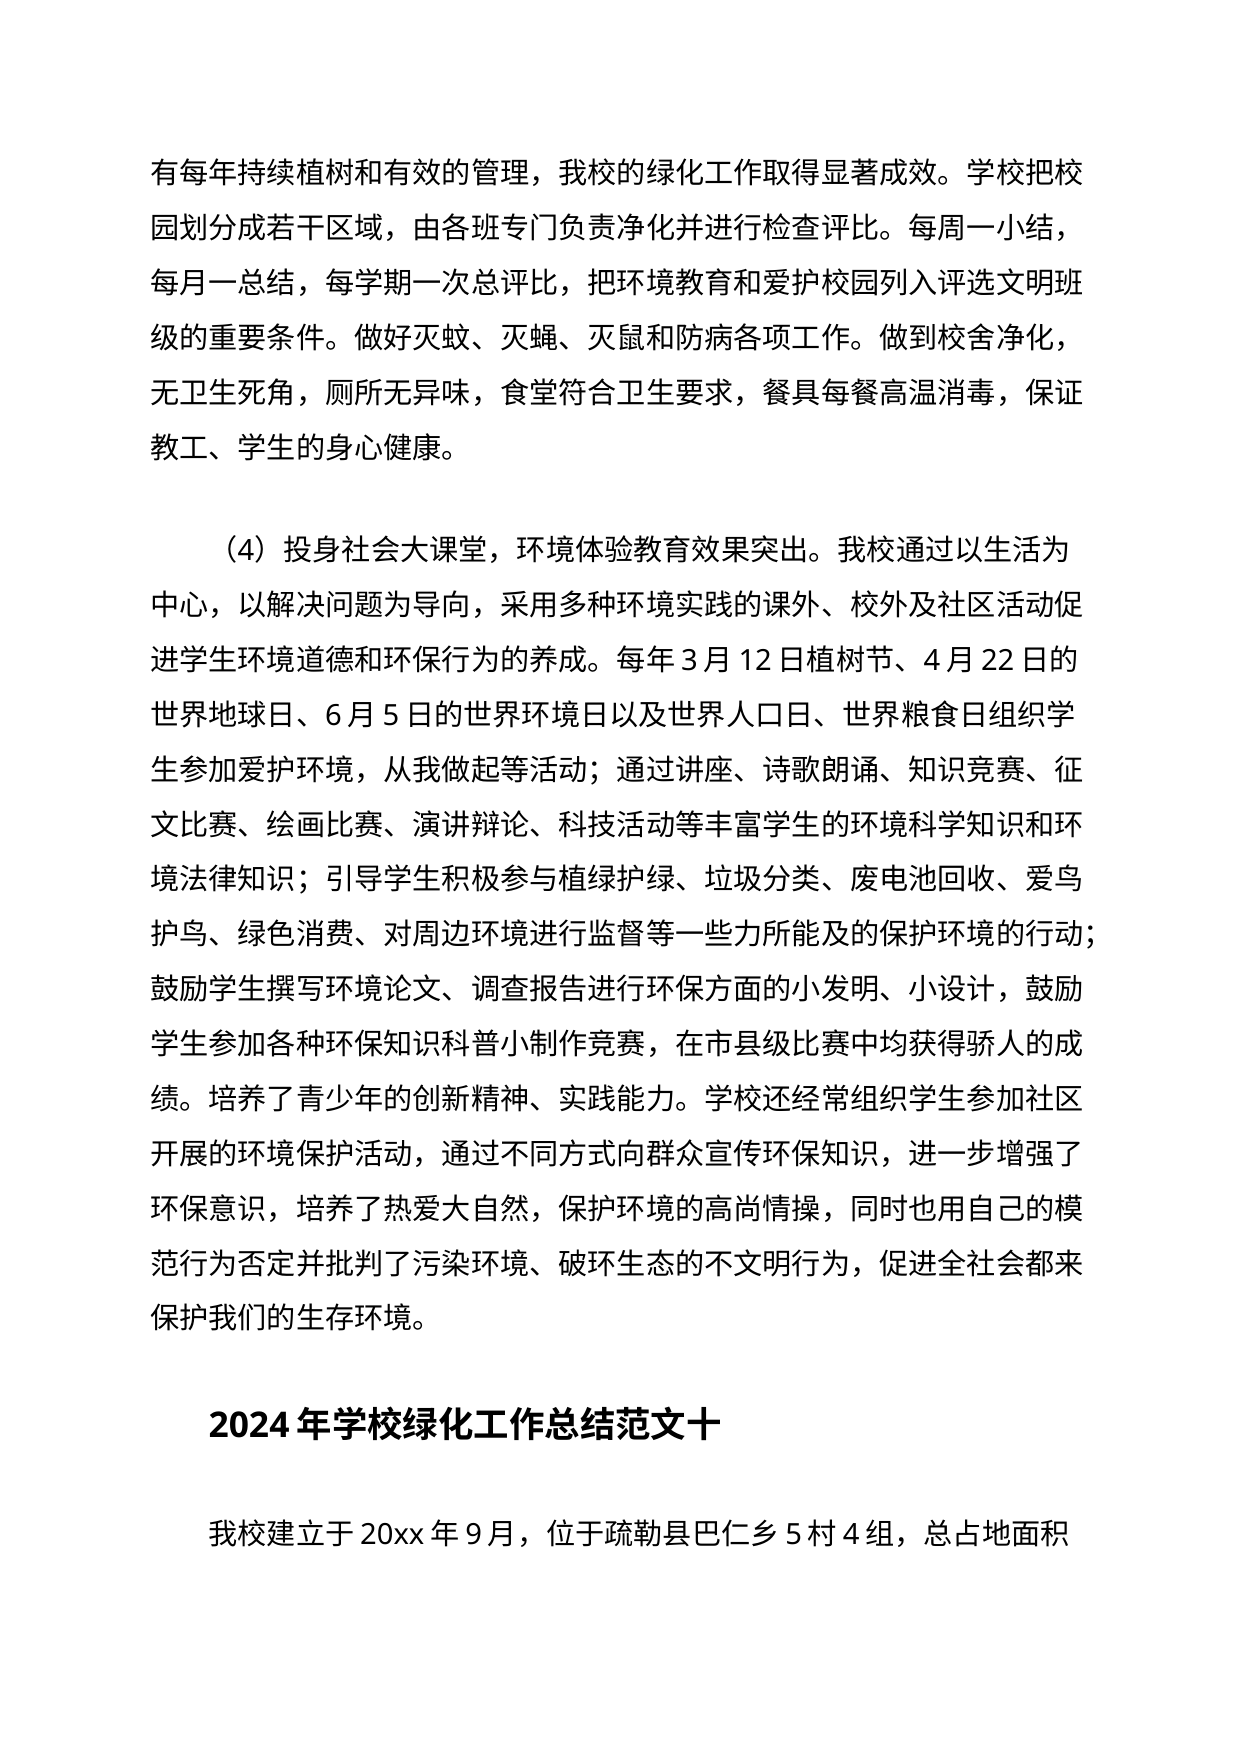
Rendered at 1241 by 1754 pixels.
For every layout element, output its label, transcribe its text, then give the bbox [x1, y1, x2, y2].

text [150, 1510, 1090, 1553]
text 2024年学校绿化工作总结范文十 [150, 1397, 1090, 1448]
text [150, 150, 1090, 467]
text （4）投身社会大课堂，环境体验教育效果突出。我校通过以生活为中心，以解决问题为导向，采用多种环境实践的课外、校外及社区活动促进学生环境道德和环保行为的养成。每年3月12日植树节、4月22日的世界地球日、6月5日的世界环境日以及世界人口日、世界粮食日组织学生参加爱护环境，从我做起等活动；通过讲座、诗歌朗诵、知识竞赛、征文比赛、绘画比赛、演讲辩论、科技活动等丰富学生的环境科学知识和环境法律知识；引导学生积极参与植绿护绿、垃圾分类、废电池回收、爱鸟护鸟、绿色消费、对周边环境进行监督等一些力所能及的保护环境的行动；鼓励学生撰写环境论文、调查报告进行环保方面的小发明、小设计，鼓励学生参加各种环保知识科普小制作竞赛，在市县级比赛中均获得骄人的成绩。培养了青少年的创新精神、实践能力。学校还经常组织学生参加社区开展的环境保护活动，通过不同方式向群众宣传环保知识，进一步增强了环保意识，培养了热爱大自然，保护环境的高尚情操，同时也用自己的模范行为否定并批判了污染环境、破环生态的不文明行为，促进全社会都来保护我们的生存环境。 [150, 526, 1090, 1337]
